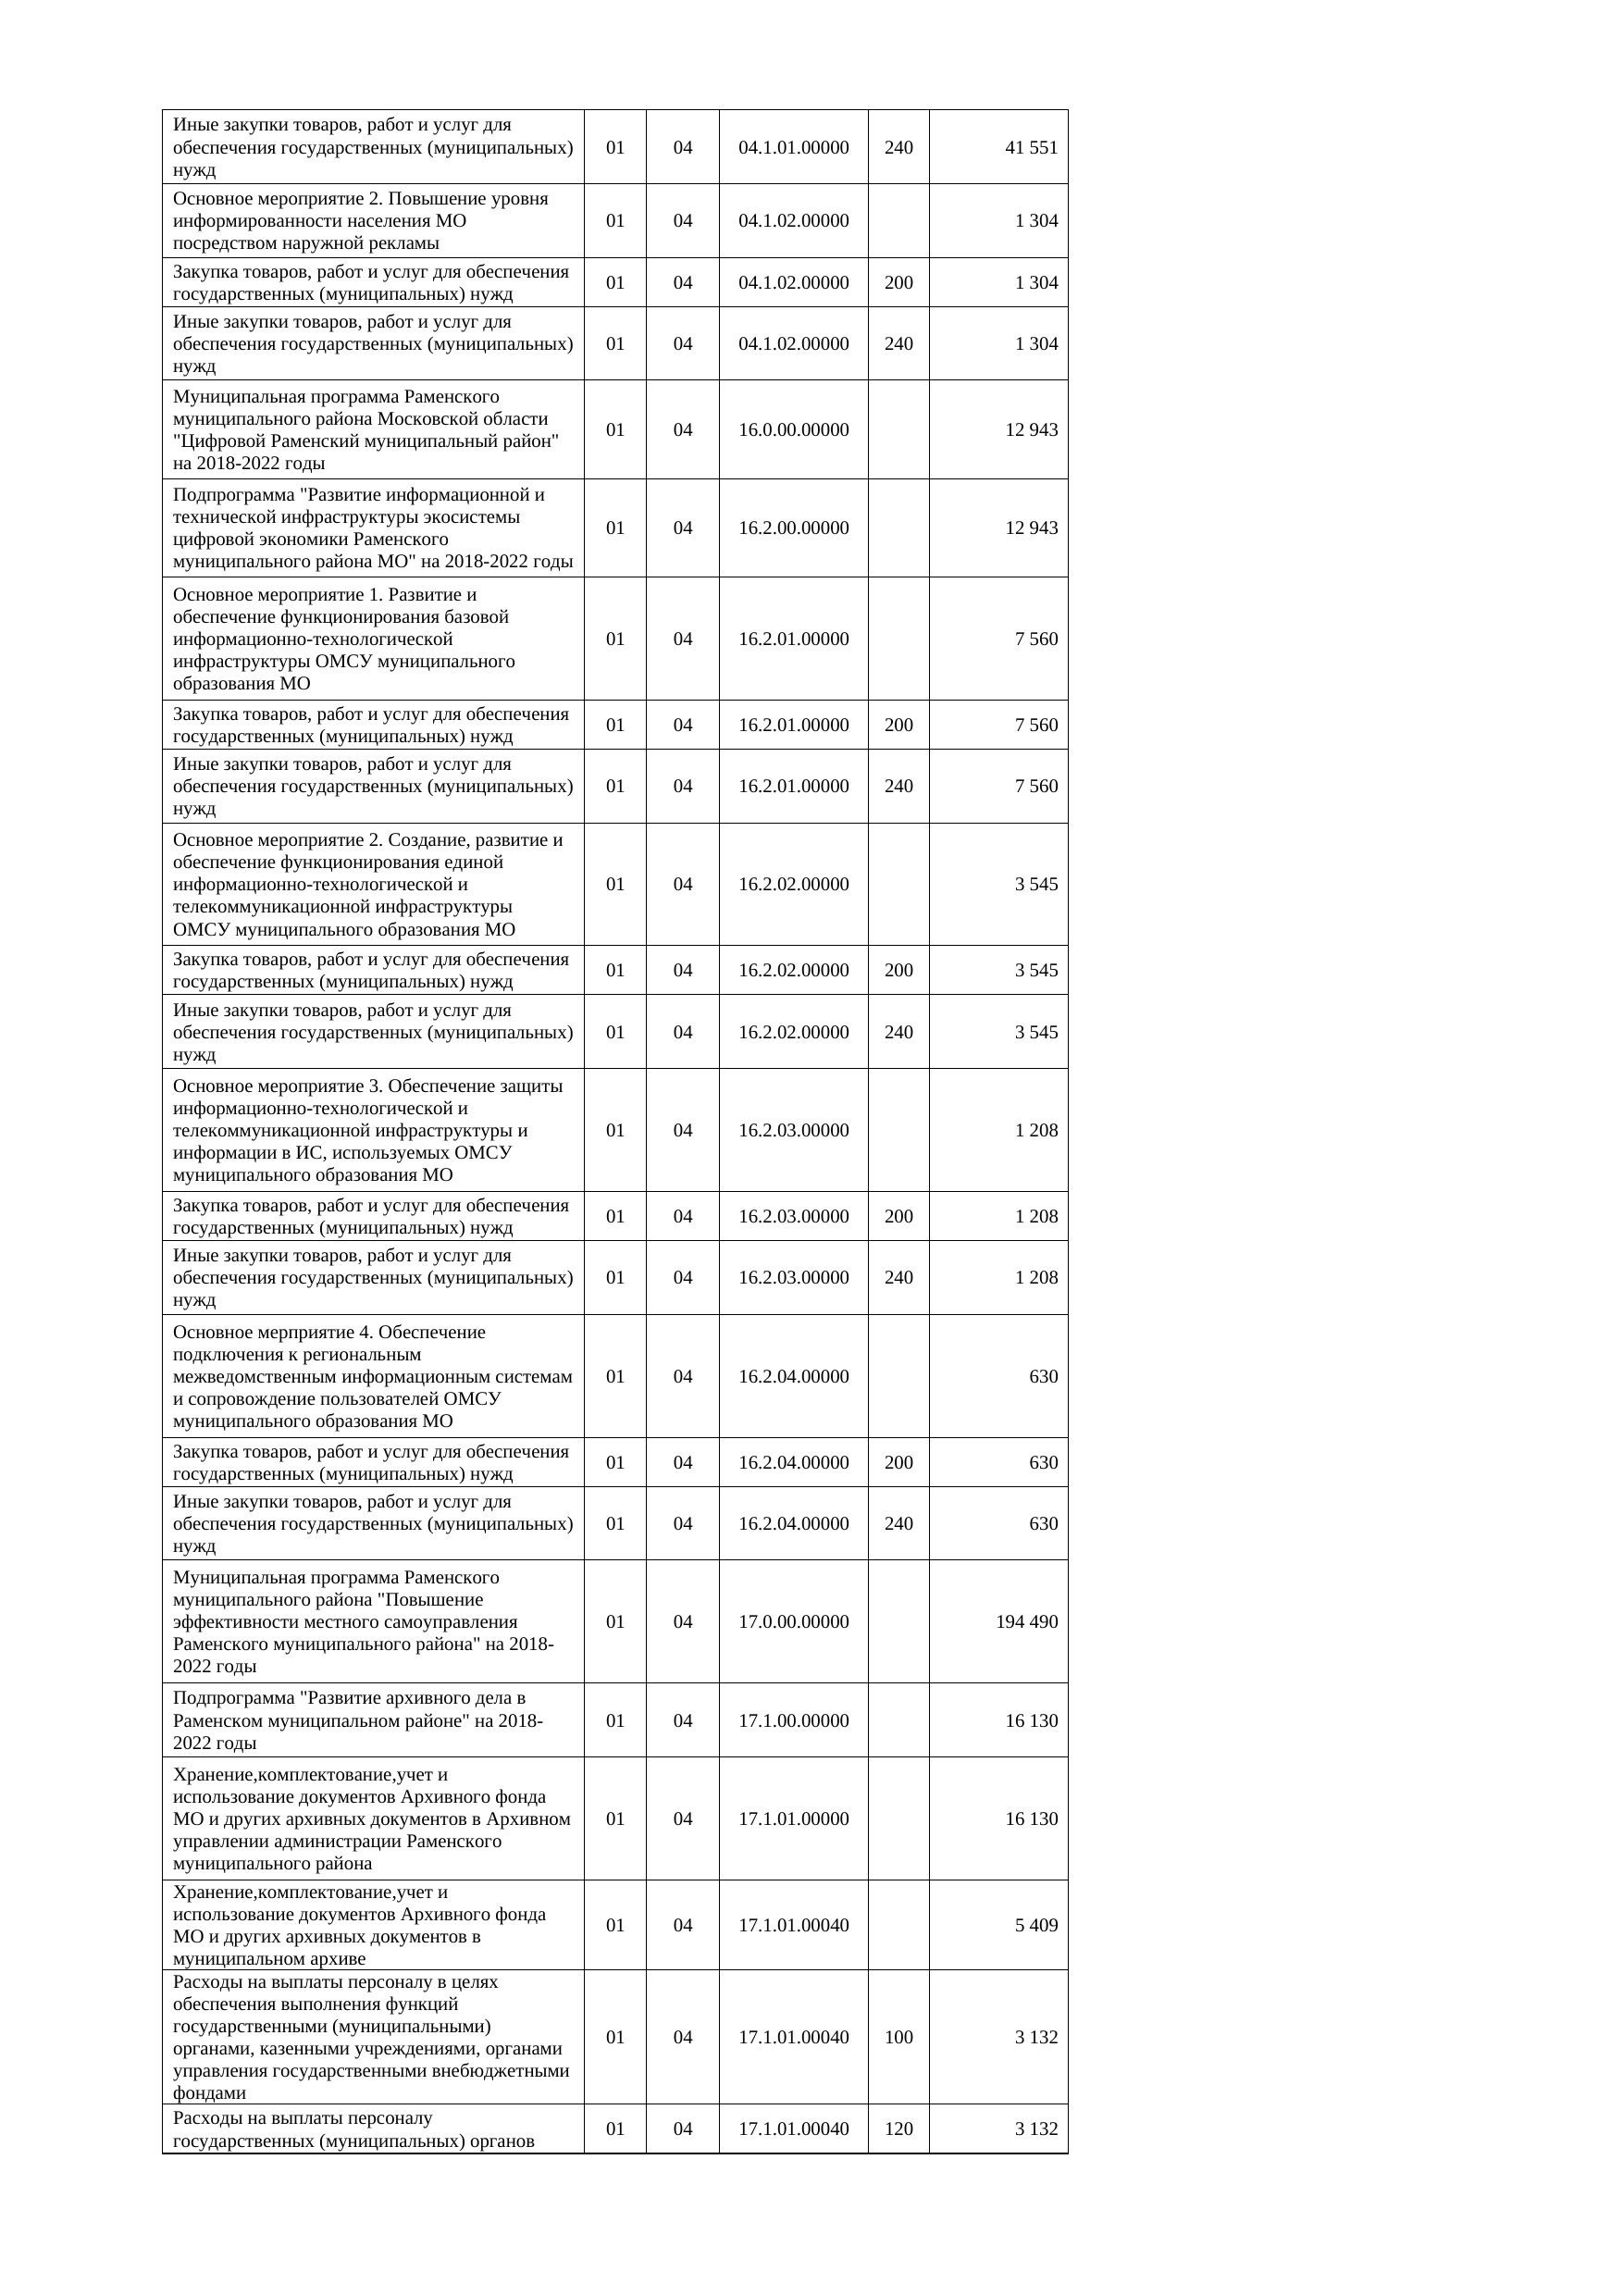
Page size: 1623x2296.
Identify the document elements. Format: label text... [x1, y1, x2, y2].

table_cell 04 [647, 1970, 719, 2104]
table_cell 240 [869, 307, 929, 379]
table_cell 3 545 [930, 946, 1068, 994]
table_cell 01 [585, 701, 646, 749]
table_cell 04 [647, 380, 719, 478]
table_cell Основное мероприятие 2. Создание, развитие и обеспечение функционирования единой информационно-технологической и телекоммуникационной инфраструктуры ОМСУ муниципального образования МО [163, 824, 584, 945]
table_cell 200 [869, 258, 929, 306]
table_cell [869, 184, 929, 256]
table_cell Закупка товаров, работ и услуг для обеспечения государственных (муниципальных) нужд [163, 1438, 584, 1486]
table_cell Основное мероприятие 2. Повышение уровня информированности населения МО посредством наружной рекламы [163, 184, 584, 256]
table_cell Основное мерприятие 4. Обеспечение подключения к региональным межведомственным информационным системам и сопровождение пользователей ОМСУ муниципального образования МО [163, 1315, 584, 1436]
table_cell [163, 258, 584, 306]
table_cell 7 560 [930, 701, 1068, 749]
table_cell [869, 1560, 929, 1682]
table_cell 16.2.03.00000 [720, 1192, 868, 1240]
table_cell Муниципальная программа Раменского муниципального района "Повышение эффективности местного самоуправления Раменского муниципального района" на 2018-2022 годы [163, 1560, 584, 1682]
table_cell Иные закупки товаров, работ и услуг для обеспечения государственных (муниципальных) нужд [163, 110, 584, 183]
table_cell 1 208 [930, 1069, 1068, 1191]
table_cell 04.1.02.00000 [720, 258, 868, 306]
table_cell Закупка товаров, работ и услуг для обеспечения государственных (муниципальных) нужд [163, 1192, 584, 1240]
table_cell Муниципальная программа Раменского муниципального района Московской области "Цифровой Раменский муниципальный район" на 2018-2022 годы [163, 380, 584, 478]
table_cell 04 [647, 750, 719, 822]
table_cell 01 [585, 1069, 646, 1191]
table_cell 01 [585, 258, 646, 306]
table_cell 7 560 [930, 750, 1068, 822]
table_cell 17.1.01.00040 [720, 1970, 868, 2104]
table_cell 16.2.04.00000 [720, 1487, 868, 1559]
table_cell 7 560 [930, 577, 1068, 700]
table_cell 16.2.01.00000 [720, 701, 868, 749]
table_cell 3 545 [930, 995, 1068, 1068]
table_cell 01 [585, 1970, 646, 2104]
table_cell 01 [585, 1880, 646, 1969]
table_cell 16.2.02.00000 [720, 824, 868, 945]
table_cell 200 [869, 1438, 929, 1486]
table_cell 16.2.02.00000 [720, 995, 868, 1068]
table_cell 01 [585, 824, 646, 945]
table_cell 01 [585, 1241, 646, 1314]
table_cell 16 130 [930, 1683, 1068, 1756]
table_cell 01 [585, 110, 646, 183]
table_cell 630 [930, 1487, 1068, 1559]
table_cell 04 [647, 110, 719, 183]
table_cell 04 [647, 1880, 719, 1969]
table_cell 01 [585, 1438, 646, 1486]
table_cell Расходы на выплаты персоналу государственных (муниципальных) органов [163, 2104, 584, 2153]
table_cell 01 [585, 184, 646, 256]
table_cell 120 [869, 2104, 929, 2153]
table_cell 240 [869, 1241, 929, 1314]
table_cell 200 [869, 946, 929, 994]
table_cell [869, 1880, 929, 1969]
table_cell 04.1.02.00000 [720, 307, 868, 379]
table_cell Подпрограмма "Развитие архивного дела в Раменском муниципальном районе" на 2018-2022 годы [163, 1683, 584, 1756]
table_cell 3 132 [930, 1970, 1068, 2104]
table_cell 200 [869, 701, 929, 749]
table_cell 04.1.02.00000 [720, 184, 868, 256]
table_cell 04 [647, 577, 719, 700]
table_cell 16.2.04.00000 [720, 1315, 868, 1436]
table_cell [869, 824, 929, 945]
table_cell 01 [585, 2104, 646, 2153]
table_cell 01 [585, 479, 646, 577]
table_cell 04 [647, 258, 719, 306]
table_cell Иные закупки товаров, работ и услуг для обеспечения государственных (муниципальных) нужд [163, 750, 584, 822]
table_cell 04 [647, 1438, 719, 1486]
table_cell 04 [647, 1487, 719, 1559]
table_cell 04 [647, 1192, 719, 1240]
table_cell 04 [647, 1315, 719, 1436]
table_cell 04 [647, 1069, 719, 1191]
table_cell 04 [647, 479, 719, 577]
table_cell Хранение,комплектование,учет и использование документов Архивного фонда МО и других архивных документов в Архивном управлении администрации Раменского муниципального района [163, 1757, 584, 1880]
table_cell Иные закупки товаров, работ и услуг для обеспечения государственных (муниципальных) нужд [163, 1241, 584, 1314]
table_cell Хранение,комплектование,учет и использование документов Архивного фонда МО и других архивных документов в муниципальном архиве [163, 1880, 584, 1969]
table_cell 3 132 [930, 2104, 1068, 2153]
table_cell 630 [930, 1315, 1068, 1436]
table_cell 12 943 [930, 380, 1068, 478]
table_cell 1 208 [930, 1192, 1068, 1240]
table_cell 240 [869, 1487, 929, 1559]
table_cell 5 409 [930, 1880, 1068, 1969]
table_cell Иные закупки товаров, работ и услуг для обеспечения государственных (муниципальных) нужд [163, 1487, 584, 1559]
table_cell Закупка товаров, работ и услуг для обеспечения государственных (муниципальных) нужд [163, 701, 584, 749]
table_cell 04 [647, 307, 719, 379]
table_cell 1 208 [930, 1241, 1068, 1314]
table_cell [869, 479, 929, 577]
table_cell Иные закупки товаров, работ и услуг для обеспечения государственных (муниципальных) нужд [163, 995, 584, 1068]
table_cell 04 [647, 1757, 719, 1880]
table_cell 1 304 [930, 258, 1068, 306]
table_cell Закупка товаров, работ и услуг для обеспечения государственных (муниципальных) нужд [163, 946, 584, 994]
table_cell 1 304 [930, 307, 1068, 379]
table_cell Основное мероприятие 1. Развитие и обеспечение функционирования базовой информационно-технологической инфраструктуры ОМСУ муниципального образования МО [163, 577, 584, 700]
table_cell 16.2.00.00000 [720, 479, 868, 577]
table_cell 01 [585, 1757, 646, 1880]
table_cell [869, 1069, 929, 1191]
table_cell 16 130 [930, 1757, 1068, 1880]
table_cell 194 490 [930, 1560, 1068, 1682]
table_cell 04 [647, 1241, 719, 1314]
table_cell 1 304 [930, 184, 1068, 256]
table_cell [869, 1315, 929, 1436]
table_cell 04 [647, 701, 719, 749]
table_cell 12 943 [930, 479, 1068, 577]
table_cell 01 [585, 750, 646, 822]
table_cell 04.1.01.00000 [720, 110, 868, 183]
table_cell [869, 1683, 929, 1756]
table_cell 04 [647, 824, 719, 945]
table_cell 41 551 [930, 110, 1068, 183]
table_cell 01 [585, 1487, 646, 1559]
table_cell 04 [647, 2104, 719, 2153]
table_cell Иные закупки товаров, работ и услуг для обеспечения государственных (муниципальных) нужд [163, 307, 584, 379]
table_cell 17.1.01.00000 [720, 1757, 868, 1880]
table_cell [869, 1757, 929, 1880]
table_cell 16.2.04.00000 [720, 1438, 868, 1486]
table_cell 17.0.00.00000 [720, 1560, 868, 1682]
table_cell 16.2.01.00000 [720, 750, 868, 822]
table_cell 01 [585, 1683, 646, 1756]
table_cell 16.2.03.00000 [720, 1241, 868, 1314]
table_cell Подпрограмма "Развитие информационной и технической инфраструктуры экосистемы цифровой экономики Раменского муниципального района МО" на 2018-2022 годы [163, 479, 584, 577]
table_cell 01 [585, 380, 646, 478]
table_cell 01 [585, 307, 646, 379]
table_cell 04 [647, 995, 719, 1068]
table_cell 17.1.00.00000 [720, 1683, 868, 1756]
table_cell 01 [585, 1192, 646, 1240]
table_cell 16.2.02.00000 [720, 946, 868, 994]
table_cell 240 [869, 750, 929, 822]
table_cell 01 [585, 577, 646, 700]
table_cell 16.0.00.00000 [720, 380, 868, 478]
table_cell 17.1.01.00040 [720, 2104, 868, 2153]
table_cell 240 [869, 110, 929, 183]
table_cell Основное мероприятие 3. Обеспечение защиты информационно-технологической и телекоммуникационной инфраструктуры и информации в ИС, используемых ОМСУ муниципального образования МО [163, 1069, 584, 1191]
table_cell 200 [869, 1192, 929, 1240]
table_cell [869, 380, 929, 478]
table_cell 04 [647, 184, 719, 256]
table_cell 04 [647, 1683, 719, 1756]
table_cell [869, 577, 929, 700]
table_cell 01 [585, 1560, 646, 1682]
table_cell 16.2.03.00000 [720, 1069, 868, 1191]
table_cell 16.2.01.00000 [720, 577, 868, 700]
table_cell 240 [869, 995, 929, 1068]
table_cell 17.1.01.00040 [720, 1880, 868, 1969]
table_cell 04 [647, 1560, 719, 1682]
table_cell 630 [930, 1438, 1068, 1486]
table_cell 01 [585, 1315, 646, 1436]
table_cell 04 [647, 946, 719, 994]
table_cell 3 545 [930, 824, 1068, 945]
table_cell 100 [869, 1970, 929, 2104]
table_cell 01 [585, 995, 646, 1068]
table_cell 01 [585, 946, 646, 994]
